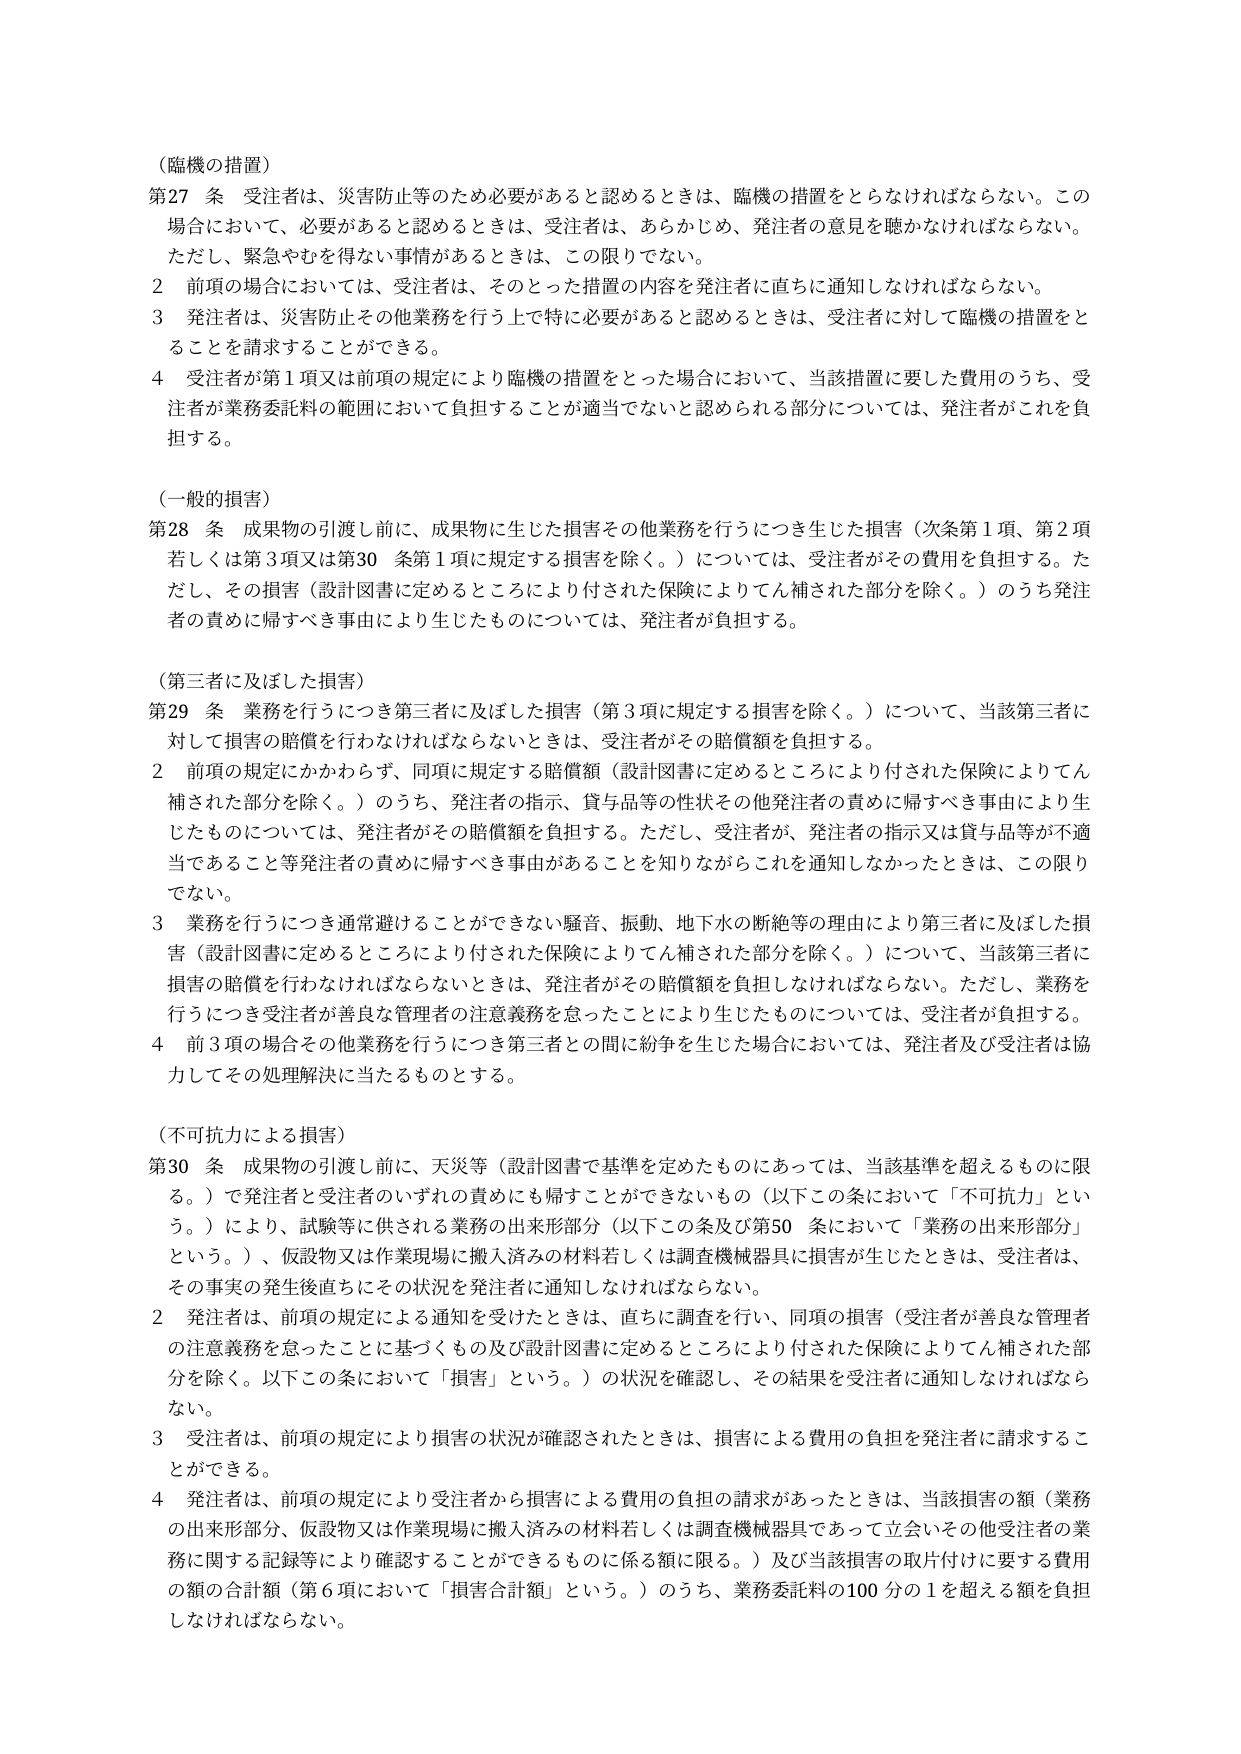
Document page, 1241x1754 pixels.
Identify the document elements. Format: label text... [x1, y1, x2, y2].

text ２ 前項の規定にかかわらず、同項に規定する賠償額（設計図書に定めるところにより付された保険によりてん補された部分を除く。）のうち、発注者の指示、貸与品等の性状その他発注者の責めに帰すべき事由により生じたものについては、発注者がその賠償額を負担する。ただし、受注者が、発注者の指示又は貸与品等が不適当であること等発注者の責めに帰すべき事由があることを知りながらこれを通知しなかったときは、この限りでない。 [149, 756, 1091, 907]
text ４ 受注者が第１項又は前項の規定により臨機の措置をとった場合において、当該措置に要した費用のうち、受注者が業務委託料の範囲において負担することが適当でないと認められる部分については、発注者がこれを負担する。 [149, 362, 1091, 453]
text 第28条 成果物の引渡し前に、成果物に生じた損害その他業務を行うにつき生じた損害（次条第１項、第２項若しくは第３項又は第30条第１項に規定する損害を除く。）については、受注者がその費用を負担する。ただし、その損害（設計図書に定めるところにより付された保険によりてん補された部分を除く。）のうち発注者の責めに帰すべき事由により生じたものについては、発注者が負担する。 [149, 513, 1091, 634]
text （不可抗力による損害） [149, 1119, 1091, 1150]
text ２ 前項の場合においては、受注者は、そのとった措置の内容を発注者に直ちに通知しなければならない。 [149, 271, 1091, 301]
text 第29条 業務を行うにつき第三者に及ぼした損害（第３項に規定する損害を除く。）について、当該第三者に対して損害の賠償を行わなければならないときは、受注者がその賠償額を負担する。 [149, 695, 1091, 756]
text （臨機の措置） [149, 149, 1091, 180]
text ４ 前３項の場合その他業務を行うにつき第三者との間に紛争を生じた場合においては、発注者及び受注者は協力してその処理解決に当たるものとする。 [149, 1028, 1091, 1089]
text ４ 発注者は、前項の規定により受注者から損害による費用の負担の請求があったときは、当該損害の額（業務の出来形部分、仮設物又は作業現場に搬入済みの材料若しくは調査機械器具であって立会いその他受注者の業務に関する記録等により確認することができるものに係る額に限る。）及び当該損害の取片付けに要する費用の額の合計額（第６項において「損害合計額」という。）のうち、業務委託料の100分の１を超える額を負担しなければならない。 [149, 1483, 1091, 1635]
text ３ 発注者は、災害防止その他業務を行う上で特に必要があると認めるときは、受注者に対して臨機の措置をとることを請求することができる。 [149, 301, 1091, 362]
text （一般的損害） [149, 483, 1091, 513]
text （第三者に及ぼした損害） [149, 665, 1091, 695]
text 第30条 成果物の引渡し前に、天災等（設計図書で基準を定めたものにあっては、当該基準を超えるものに限る。）で発注者と受注者のいずれの責めにも帰すことができないもの（以下この条において「不可抗力」という。）により、試験等に供される業務の出来形部分（以下この条及び第50条において「業務の出来形部分」という。）、仮設物又は作業現場に搬入済みの材料若しくは調査機械器具に損害が生じたときは、受注者は、その事実の発生後直ちにその状況を発注者に通知しなければならない。 [149, 1150, 1091, 1301]
text ２ 発注者は、前項の規定による通知を受けたときは、直ちに調査を行い、同項の損害（受注者が善良な管理者の注意義務を怠ったことに基づくもの及び設計図書に定めるところにより付された保険によりてん補された部分を除く。以下この条において「損害」という。）の状況を確認し、その結果を受注者に通知しなければならない。 [149, 1301, 1091, 1423]
text 第27条 受注者は、災害防止等のため必要があると認めるときは、臨機の措置をとらなければならない。この場合において、必要があると認めるときは、受注者は、あらかじめ、発注者の意見を聴かなければならない。ただし、緊急やむを得ない事情があるときは、この限りでない。 [149, 180, 1091, 271]
text ３ 業務を行うにつき通常避けることができない騒音、振動、地下水の断絶等の理由により第三者に及ぼした損害（設計図書に定めるところにより付された保険によりてん補された部分を除く。）について、当該第三者に損害の賠償を行わなければならないときは、発注者がその賠償額を負担しなければならない。ただし、業務を行うにつき受注者が善良な管理者の注意義務を怠ったことにより生じたものについては、受注者が負担する。 [149, 907, 1091, 1028]
text ３ 受注者は、前項の規定により損害の状況が確認されたときは、損害による費用の負担を発注者に請求することができる。 [149, 1423, 1091, 1483]
